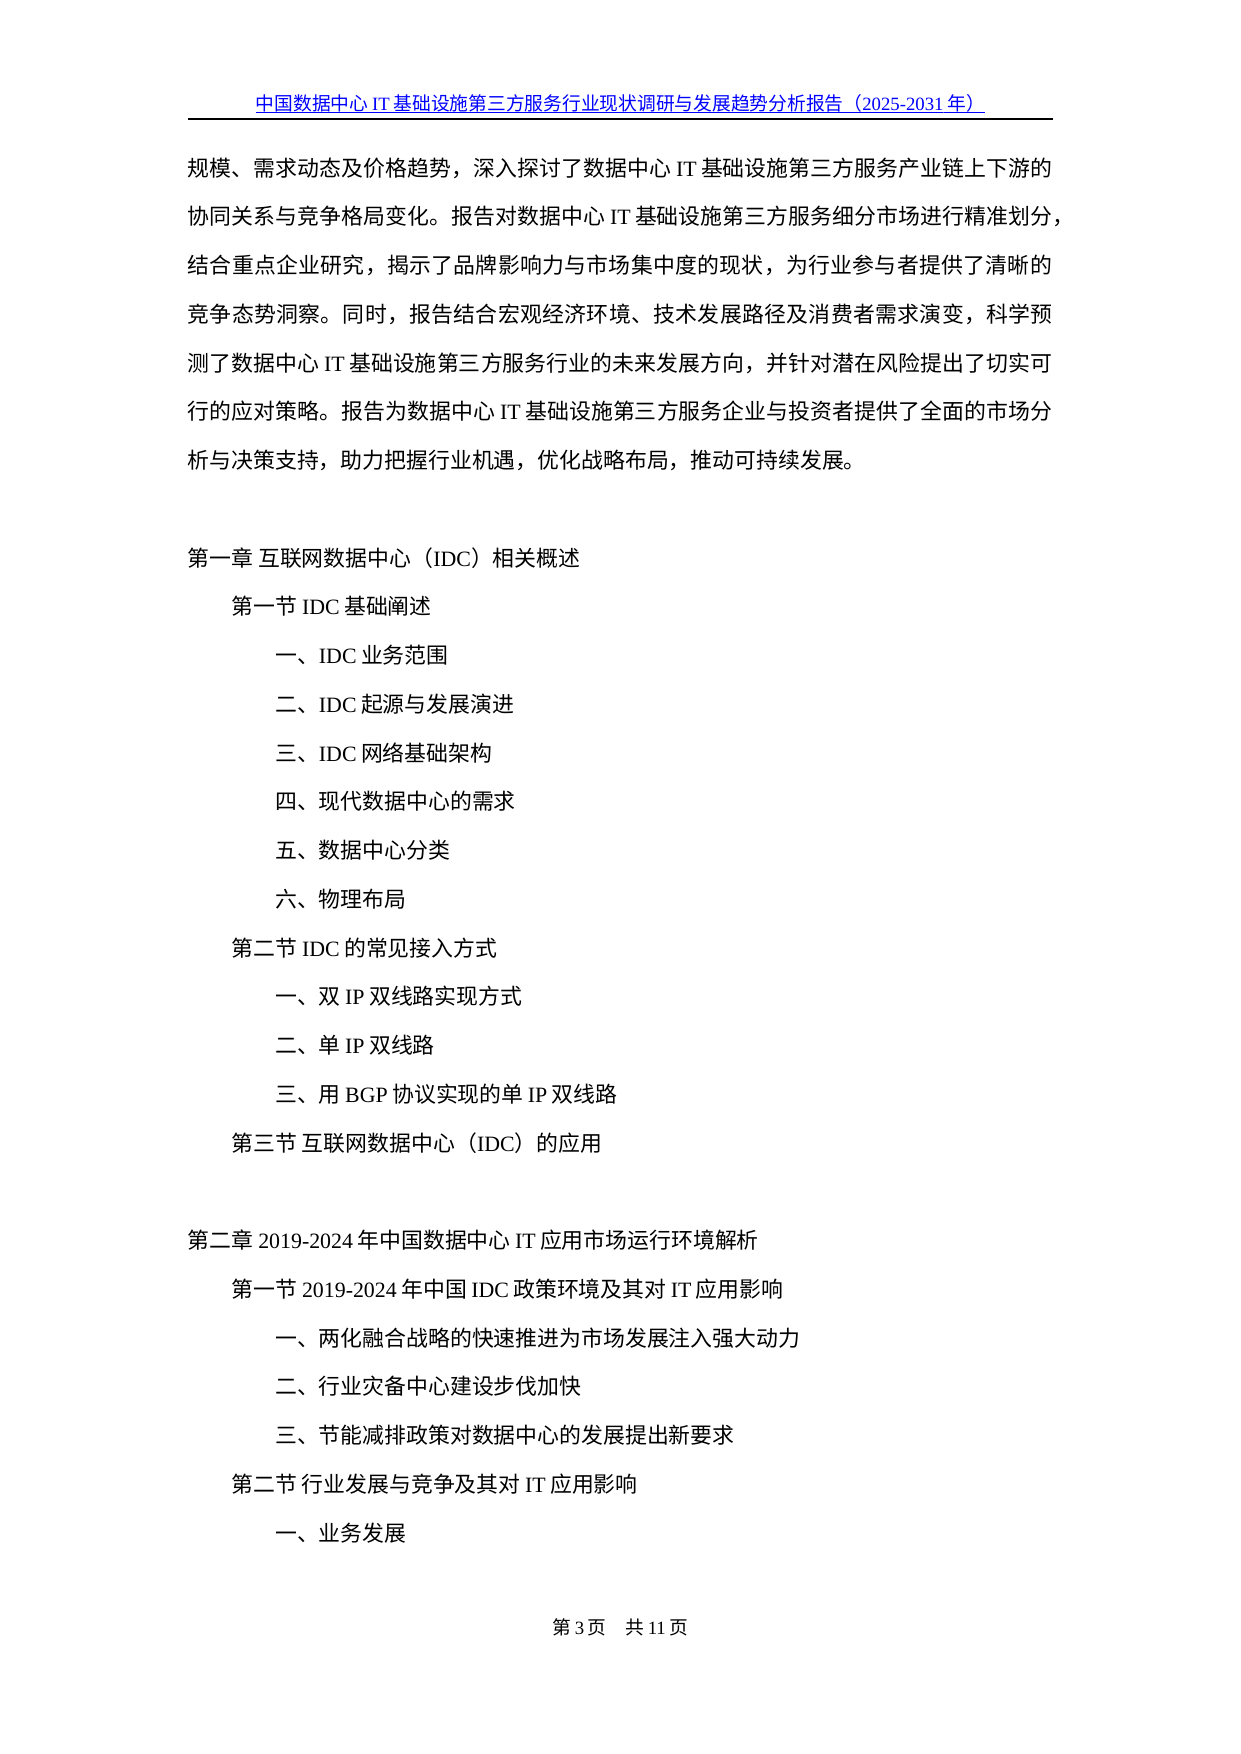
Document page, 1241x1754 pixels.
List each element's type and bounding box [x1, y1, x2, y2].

text [187, 150, 1053, 1548]
